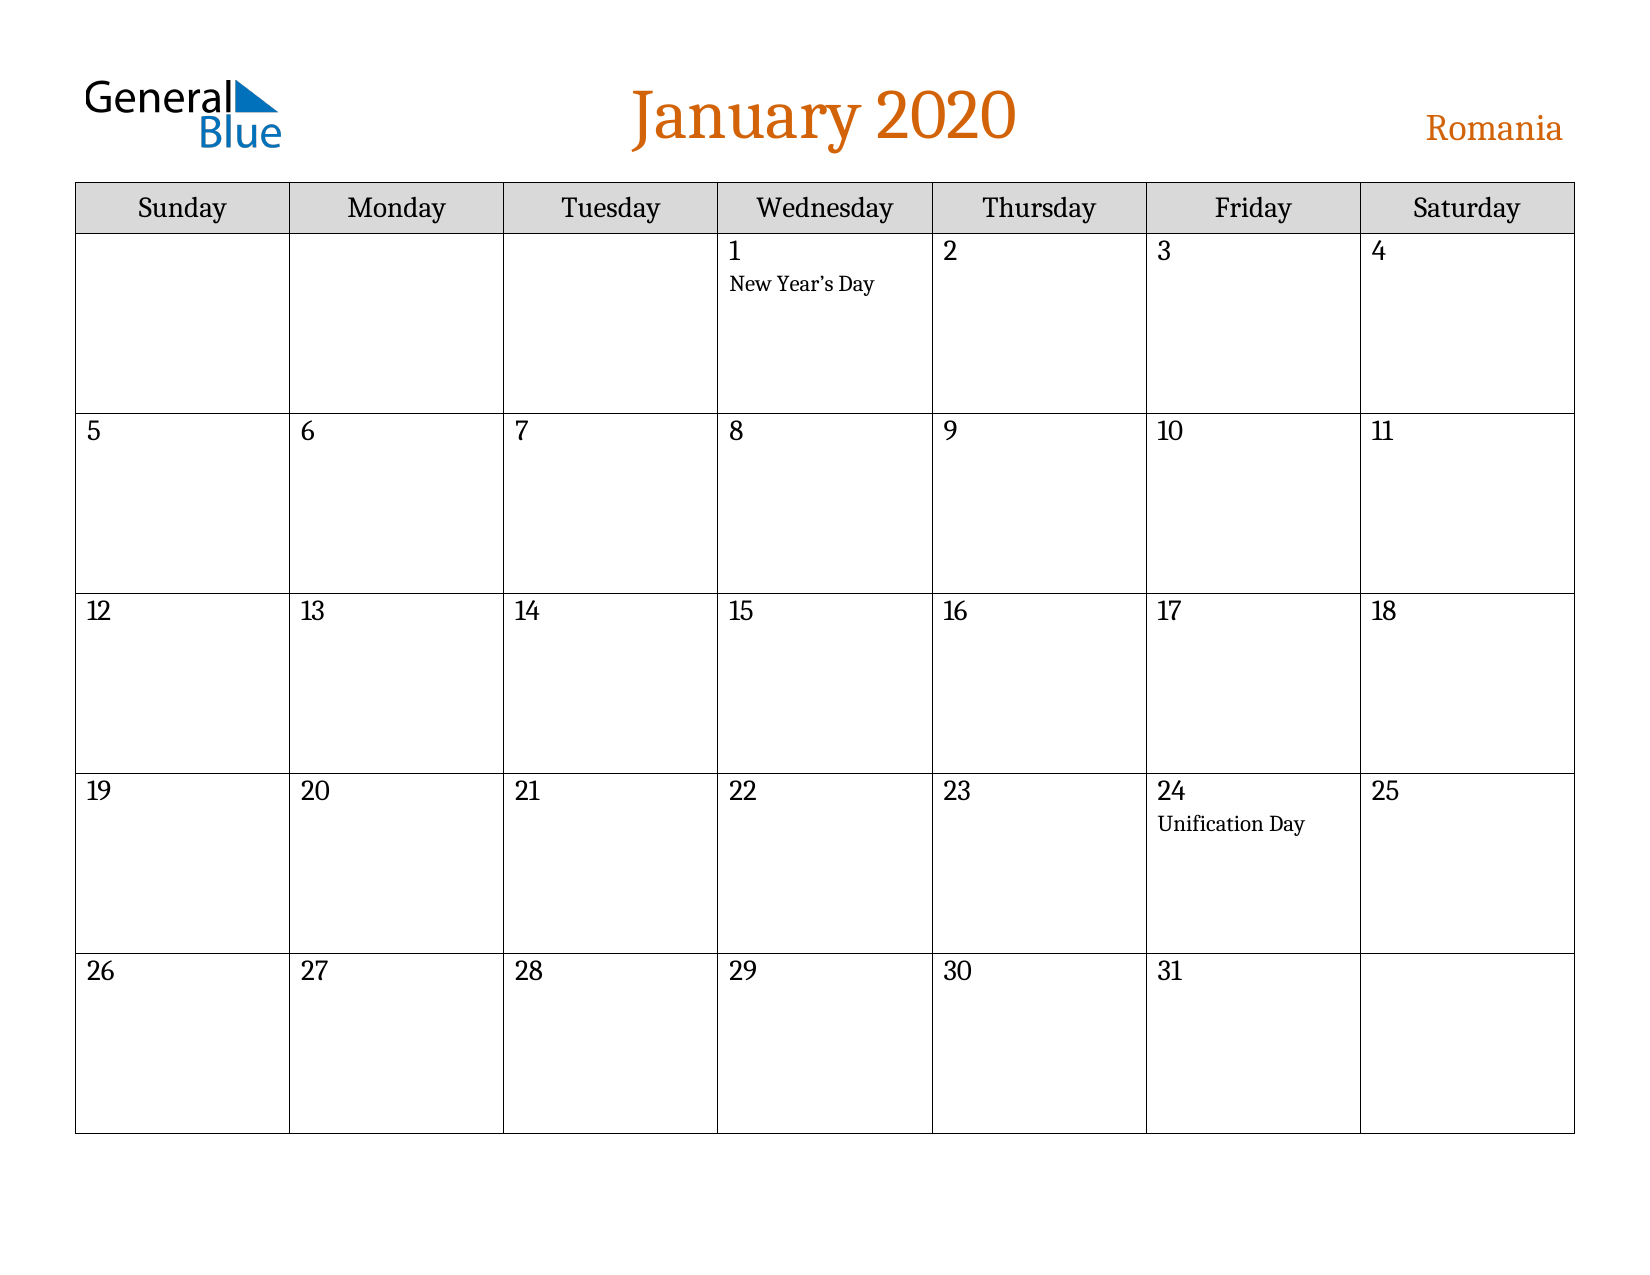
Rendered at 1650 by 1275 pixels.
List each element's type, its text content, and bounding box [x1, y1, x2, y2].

table_cell [290, 450, 503, 593]
table_cell [718, 630, 932, 773]
table_cell [76, 630, 289, 773]
table_cell [1361, 810, 1574, 953]
table_cell [504, 810, 717, 953]
table_cell Sunday [76, 183, 289, 233]
table_cell [1147, 630, 1360, 773]
table_cell [76, 450, 289, 593]
table_cell Tuesday [504, 183, 717, 233]
table_cell 30 [933, 954, 1146, 990]
table_cell Monday [290, 183, 503, 233]
table_header Romania [1146, 75, 1574, 182]
table_cell 13 [290, 594, 503, 630]
table_cell 14 [504, 594, 717, 630]
table_cell [718, 450, 932, 593]
table_cell 28 [504, 954, 717, 990]
table_cell [76, 234, 289, 270]
table_cell [1361, 990, 1574, 1133]
table_cell Unification Day [1147, 810, 1360, 953]
table_cell 29 [718, 954, 932, 990]
table_cell Friday [1147, 183, 1360, 233]
table_cell [290, 990, 503, 1133]
table_cell [718, 810, 932, 953]
table_header [76, 75, 503, 182]
table_cell 9 [933, 414, 1146, 450]
table_cell [290, 234, 503, 270]
table_cell 27 [290, 954, 503, 990]
table_cell Wednesday [718, 183, 932, 233]
table_cell 25 [1361, 774, 1574, 810]
table_cell 23 [933, 774, 1146, 810]
table_cell Thursday [933, 183, 1146, 233]
table_cell 21 [504, 774, 717, 810]
table_cell 19 [76, 774, 289, 810]
table_cell 24 [1147, 774, 1360, 810]
table_cell 31 [1147, 954, 1360, 990]
table_cell 7 [504, 414, 717, 450]
table_cell [76, 990, 289, 1133]
table_cell 5 [76, 414, 289, 450]
table_cell 12 [76, 594, 289, 630]
table_cell [290, 630, 503, 773]
table_cell [1361, 630, 1574, 773]
table_cell 11 [1361, 414, 1574, 450]
picture [86, 80, 281, 148]
table_cell [504, 270, 717, 413]
table_cell 10 [1147, 414, 1360, 450]
table_cell [1361, 954, 1574, 990]
table_cell 17 [1147, 594, 1360, 630]
table_cell [718, 990, 932, 1133]
table_cell [933, 990, 1146, 1133]
table_cell [76, 810, 289, 953]
table_cell 1 [718, 234, 932, 270]
table_cell 6 [290, 414, 503, 450]
table_cell 4 [1361, 234, 1574, 270]
table_cell New Year’s Day [718, 270, 932, 413]
table_cell [933, 270, 1146, 413]
table_cell 18 [1361, 594, 1574, 630]
table_cell [504, 630, 717, 773]
table_cell [504, 450, 717, 593]
table_cell 16 [933, 594, 1146, 630]
table_cell Saturday [1361, 183, 1574, 233]
table_cell [76, 270, 289, 413]
table_cell [290, 810, 503, 953]
table_cell [933, 630, 1146, 773]
table_cell [933, 450, 1146, 593]
table_cell 15 [718, 594, 932, 630]
table_cell 22 [718, 774, 932, 810]
table_header January 2020 [504, 75, 1146, 182]
table_cell 8 [718, 414, 932, 450]
table_cell [504, 990, 717, 1133]
table_cell [1147, 990, 1360, 1133]
table_cell [1147, 450, 1360, 593]
table_cell [933, 810, 1146, 953]
table_cell 20 [290, 774, 503, 810]
table_cell [1147, 270, 1360, 413]
table_cell [290, 270, 503, 413]
table_cell 26 [76, 954, 289, 990]
table_cell [1361, 270, 1574, 413]
table_cell [1361, 450, 1574, 593]
table_cell 2 [933, 234, 1146, 270]
table_cell [504, 234, 717, 270]
table_cell 3 [1147, 234, 1360, 270]
